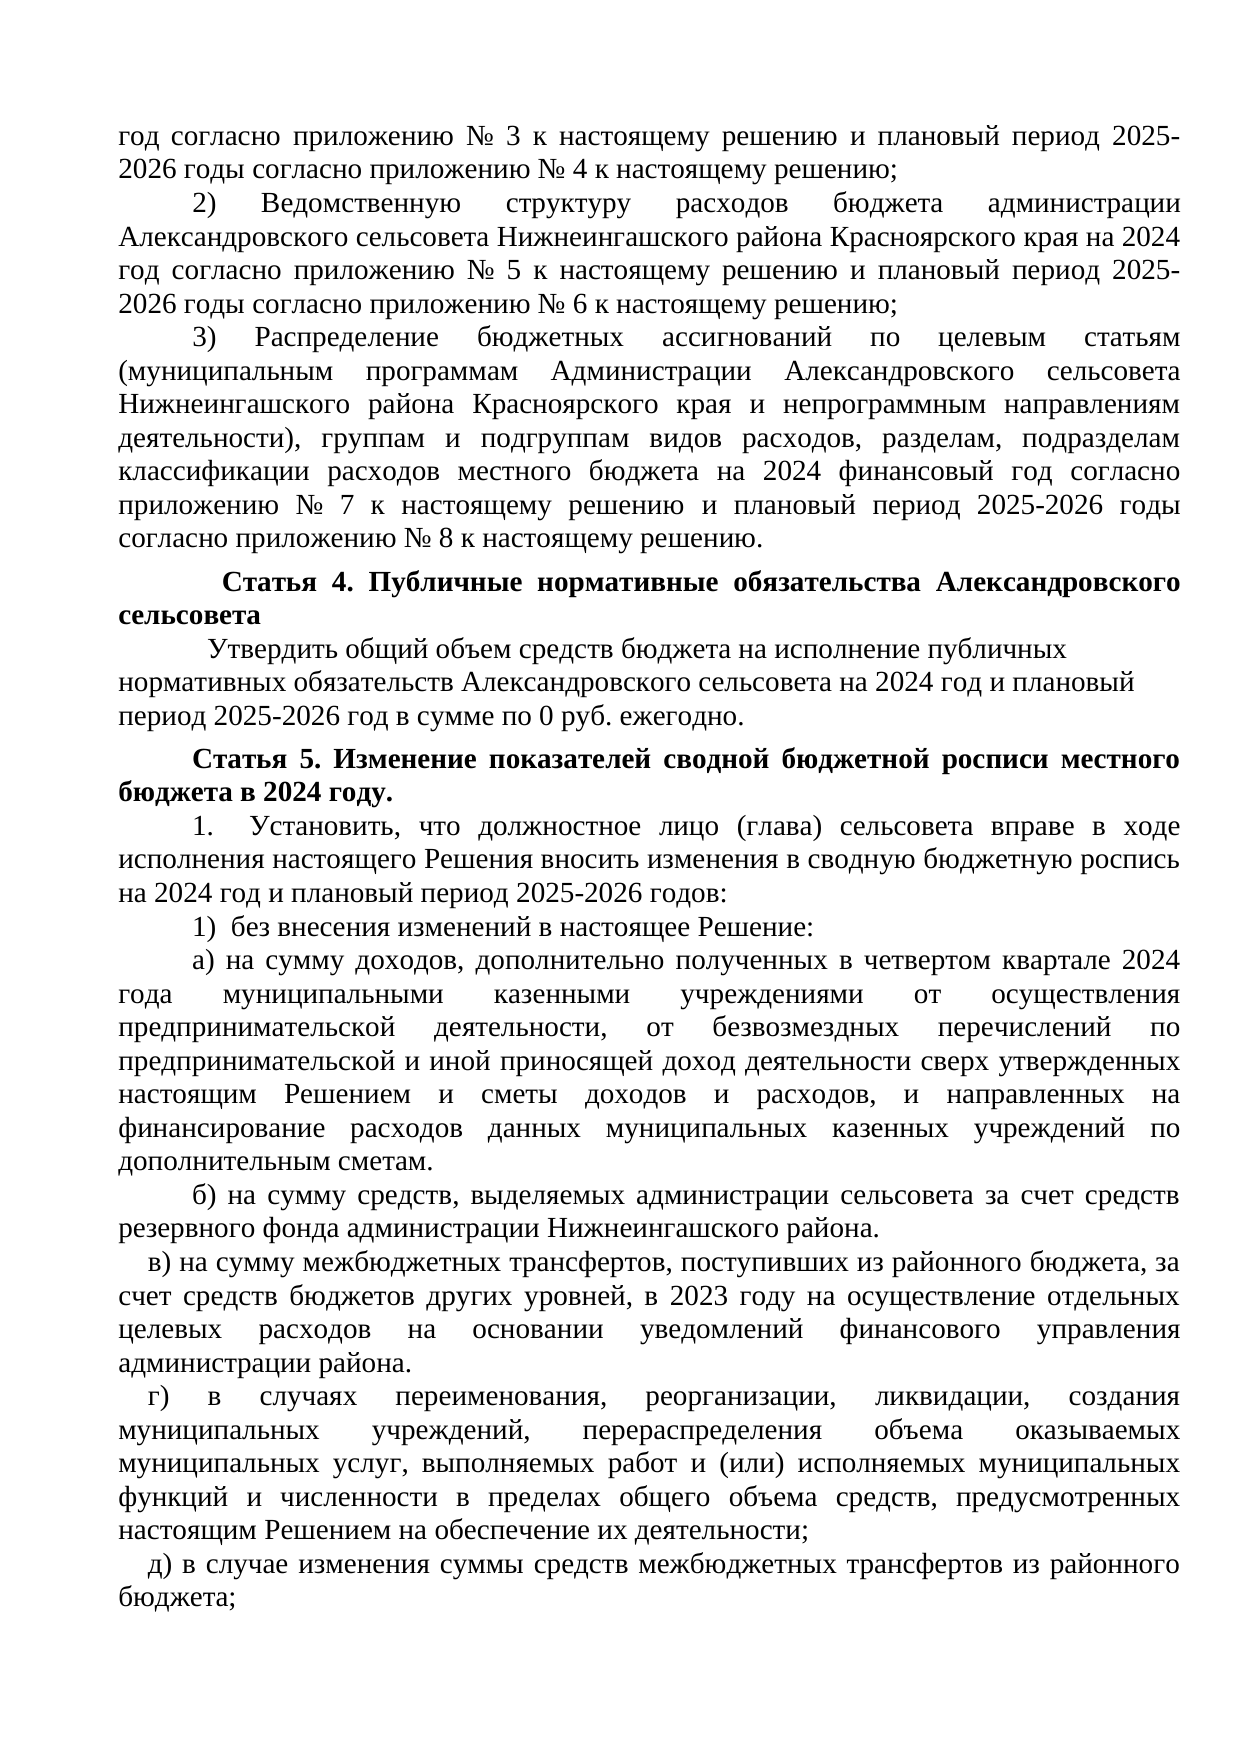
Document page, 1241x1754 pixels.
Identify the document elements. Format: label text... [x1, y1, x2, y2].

text б) на сумму средств, выделяемых администрации сельсовета за счет средств резервного фонда администрации Нижнеингашского района. [118, 1177, 1181, 1244]
text 3) Распределение бюджетных ассигнований по целевым статьям (муниципальным программам Администрации Александровского сельсовета Нижнеингашского района Красноярского края и непрограммным направлениям деятельности), группам и подгруппам видов расходов, разделам, подразделам классификации расходов местного бюджета на 2024 финансовый год согласно приложению № 7 к настоящему решению и плановый период 2025-2026 годы согласно приложению № 8 к настоящему решению. [118, 319, 1181, 554]
text а) на сумму доходов, дополнительно полученных в четвертом квартале 2024 года муниципальными казенными учреждениями от осуществления предпринимательской деятельности, от безвозмездных перечислений по предпринимательской и иной приносящей доход деятельности сверх утвержденных настоящим Решением и сметы доходов и расходов, и направленных на финансирование расходов данных муниципальных казенных учреждений по дополнительным сметам. [118, 942, 1181, 1177]
text д) в случае изменения суммы средств межбюджетных трансфертов из районного бюджета; [118, 1546, 1181, 1613]
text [118, 118, 1181, 185]
text в) на сумму межбюджетных трансфертов, поступивших из районного бюджета, за счет средств бюджетов других уровней, в 2023 году на осуществление отдельных целевых расходов на основании уведомлений финансового управления администрации района. [118, 1244, 1181, 1378]
text Статья 4. Публичные нормативные обязательства Александровского сельсовета [118, 564, 1181, 631]
text 1. Установить, что должностное лицо (глава) сельсовета вправе в ходе исполнения настоящего Решения вносить изменения в сводную бюджетную роспись на 2024 год и плановый период 2025-2026 годов: [118, 808, 1181, 909]
text 1) без внесения изменений в настоящее Решение: [118, 909, 1181, 942]
text 2) Ведомственную структуру расходов бюджета администрации Александровского сельсовета Нижнеингашского района Красноярского края на 2024 год согласно приложению № 5 к настоящему решению и плановый период 2025-2026 годы согласно приложению № 6 к настоящему решению; [118, 185, 1181, 319]
text Статья 5. Изменение показателей сводной бюджетной росписи местного бюджета в 2024 году. [118, 741, 1181, 808]
text г) в случаях переименования, реорганизации, ликвидации, создания муниципальных учреждений, перераспределения объема оказываемых муниципальных услуг, выполняемых работ и (или) исполняемых муниципальных функций и численности в пределах общего объема средств, предусмотренных настоящим Решением на обеспечение их деятельности; [118, 1378, 1181, 1546]
text Утвердить общий объем средств бюджета на исполнение публичных нормативных обязательств Александровского сельсовета на 2024 год и плановый период 2025-2026 год в сумме по 0 руб. ежегодно. [118, 631, 1181, 731]
